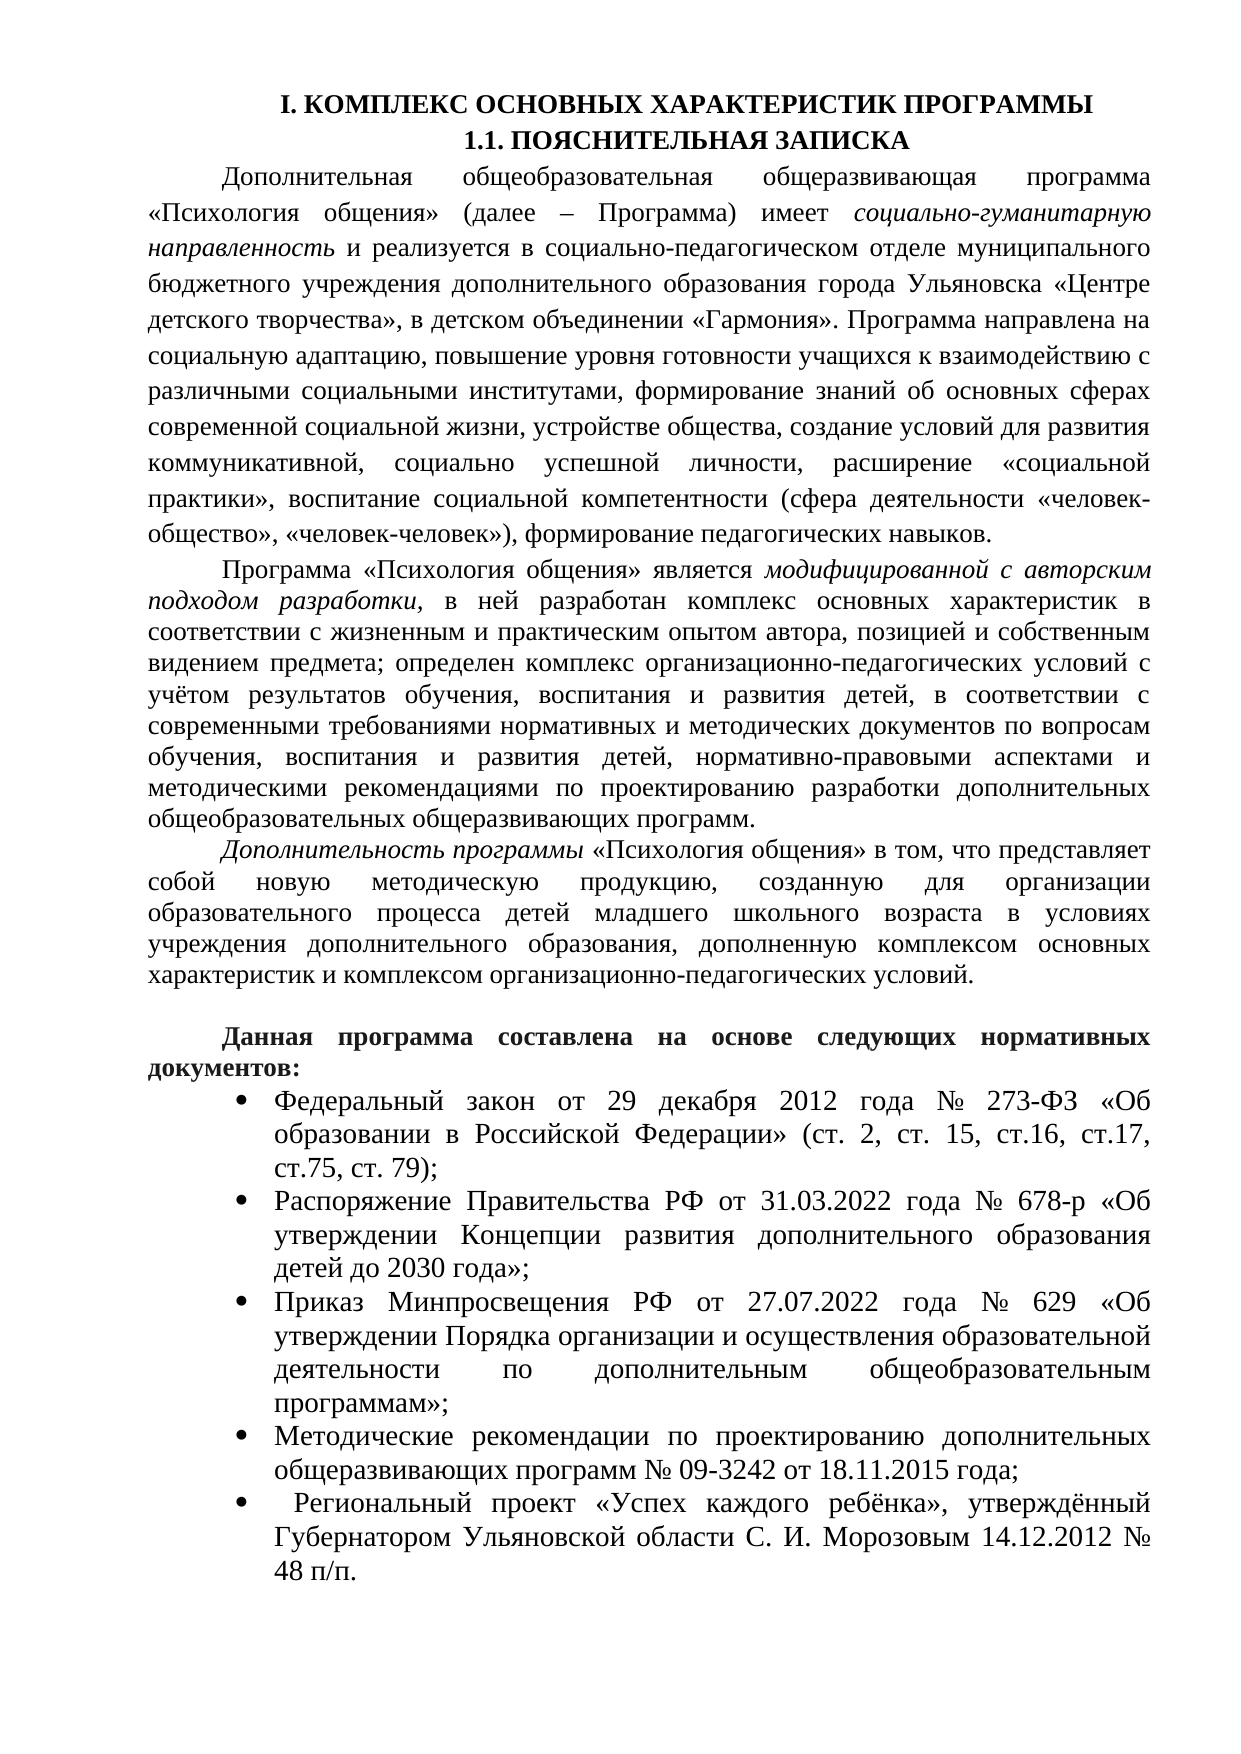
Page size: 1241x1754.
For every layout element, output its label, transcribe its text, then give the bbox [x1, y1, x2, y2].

text Программа «Психология общения» является модифицированной с авторским подходом разработки, в ней разработан комплекс основных характеристик в соответствии с жизненным и практическим опытом автора, позицией и собственным видением предмета; определен комплекс организационно-педагогических условий с учётом результатов обучения, воспитания и развития детей, в соответствии с современными требованиями нормативных и методических документов по вопросам обучения, воспитания и развития детей, нормативно-правовыми аспектами и методическими рекомендациями по проектированию разработки дополнительных общеобразовательных общеразвивающих программ. [148, 553, 1152, 833]
text Дополнительность программы «Психология общения» в том, что представляет собой новую методическую продукцию, созданную для организации образовательного процесса детей младшего школьного возраста в условиях учреждения дополнительного образования, дополненную комплексом основных характеристик и комплексом организационно-педагогических условий. [148, 833, 1152, 989]
text Данная программа составлена на основе следующих нормативных документов: [148, 1020, 1152, 1083]
text 1.1. ПОЯСНИТЕЛЬНАЯ ЗАПИСКА [148, 124, 1152, 156]
list Региональный проект «Успех каждого ребёнка», утверждённый Губернатором Ульяновской области С. И. Морозовым 14.12.2012 № 48 п/п. [236, 1486, 1152, 1586]
list Методические рекомендации по проектированию дополнительных общеразвивающих программ № 09-3242 от 18.11.2015 года; [236, 1418, 1152, 1486]
text Дополнительная общеобразовательная общеразвивающая программа «Психология общения» (далее – Программа) имеет социально-гуманитарную направленность и реализуется в социально-педагогическом отделе муниципального бюджетного учреждения дополнительного образования города Ульяновска «Центре детского творчества», в детском объединении «Гармония». Программа направлена на социальную адаптацию, повышение уровня готовности учащихся к взаимодействию с различными социальными институтами, формирование знаний об основных сферах современной социальной жизни, устройстве общества, создание условий для развития коммуникативной, социально успешной личности, расширение «социальной практики», воспитание социальной компетентности (сфера деятельности «человек-общество», «человек-человек»), формирование педагогических навыков. [148, 160, 1152, 548]
list Федеральный закон от 29 декабря 2012 года № 273-ФЗ «Об образовании в Российской Федерации» (ст. 2, ст. 15, ст.16, ст.17, ст.75, ст. 79); [236, 1083, 1152, 1183]
text I. КОМПЛЕКС ОСНОВНЫХ ХАРАКТЕРИСТИК ПРОГРАММЫ [148, 89, 1152, 120]
list Распоряжение Правительства РФ от 31.03.2022 года № 678-р «Об утверждении Концепции развития дополнительного образования детей до 2030 года»; [236, 1183, 1152, 1284]
list Приказ Минпросвещения РФ от 27.07.2022 года № 629 «Об утверждении Порядка организации и осуществления образовательной деятельности по дополнительным общеобразовательным программам»; [236, 1284, 1152, 1418]
